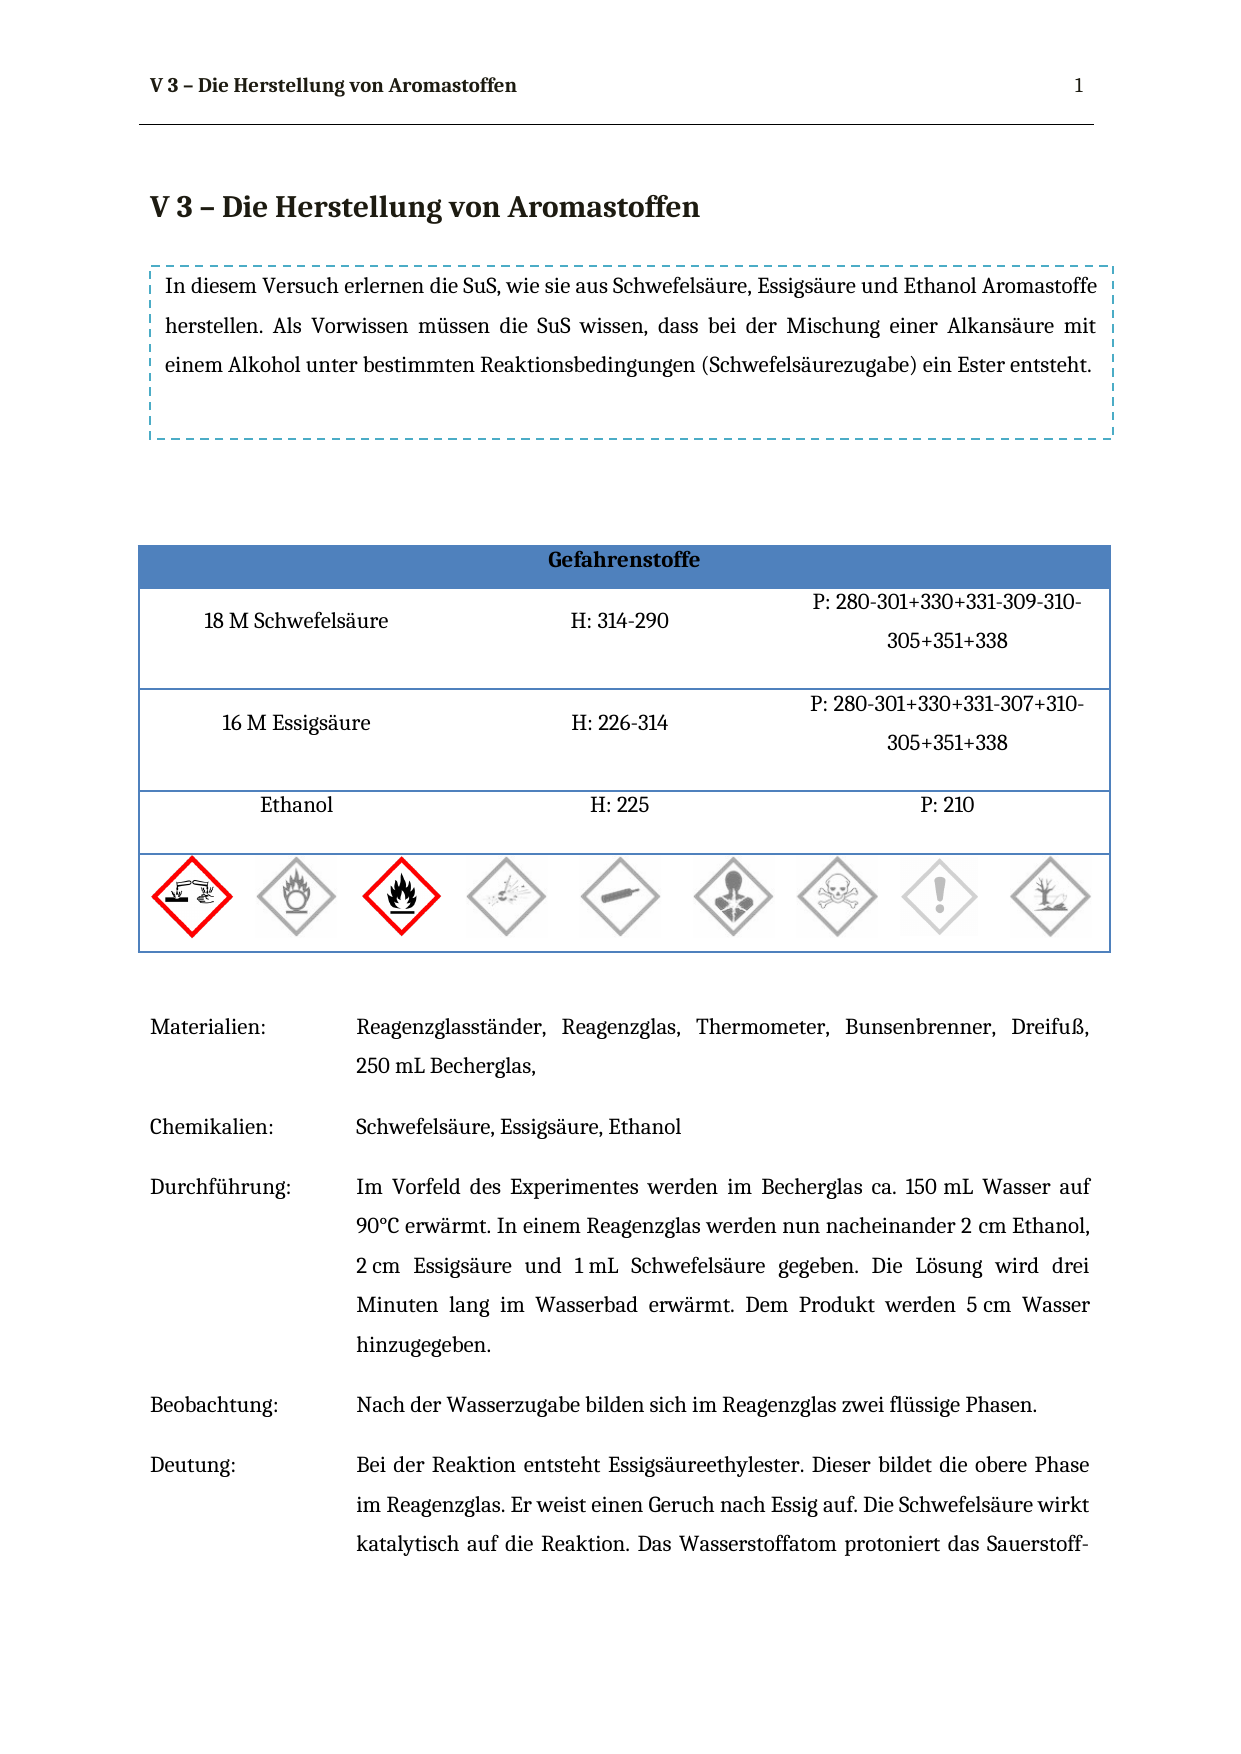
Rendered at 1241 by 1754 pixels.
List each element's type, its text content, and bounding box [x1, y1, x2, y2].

table_cell H: 314-290 [454, 589, 785, 688]
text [150, 1452, 1090, 1558]
table_cell [244, 855, 349, 951]
text Durchführung: Im Vorfeld des Experimentes werden im Becherglas ca. 150 mL Wasser auf 90°C erwärmt. In einem Reagenzglas werden nun nacheinander 2 cm Ethanol, 2 cm Essigsäure und 1 mL Schwefelsäure gegeben. Die Lösung wird drei Minuten lang im Wasserbad erwärmt. Dem Produkt werden 5 cm Wasser hinzugegeben. [150, 1174, 1090, 1358]
picture [796, 855, 879, 938]
picture [465, 855, 548, 938]
table_cell [349, 855, 454, 951]
table_cell [559, 855, 681, 951]
table_cell H: 226-314 [454, 690, 785, 790]
text Materialien: Reagenzglasständer, Reagenzglas, Thermometer, Bunsenbrenner, Dreifuß, 250 mL Becherglas, [150, 1014, 1090, 1079]
picture [692, 855, 775, 938]
table_cell 16 M Essigsäure [140, 690, 454, 790]
table_cell 18 M Schwefelsäure [140, 589, 454, 688]
text Beobachtung: Nach der Wasserzugabe bilden sich im Reagenzglas zwei flüssige Phasen. [150, 1392, 1090, 1418]
picture [900, 857, 978, 936]
table_header Gefahrenstoffe [140, 547, 1109, 586]
table_cell H: 225 [454, 792, 785, 852]
picture [1009, 855, 1092, 938]
table_cell [886, 855, 992, 951]
table_cell [140, 855, 244, 951]
picture [361, 856, 442, 937]
table_cell [681, 855, 785, 951]
picture [150, 854, 234, 939]
subtitle V 3 – Die Herstellung von Aromastoffen [150, 189, 1090, 226]
table_cell [992, 855, 1109, 951]
table_cell Ethanol [140, 792, 454, 852]
table_cell P: 280-301+330+331-309-310-305+351+338 [785, 589, 1109, 688]
table_cell [785, 855, 886, 951]
picture [255, 855, 338, 938]
table_cell [454, 855, 559, 951]
table_cell P: 210 [785, 792, 1109, 852]
table_cell P: 280-301+330+331-307+310-305+351+338 [785, 690, 1109, 790]
text Chemikalien: Schwefelsäure, Essigsäure, Ethanol [150, 1113, 1090, 1140]
picture [579, 855, 662, 938]
